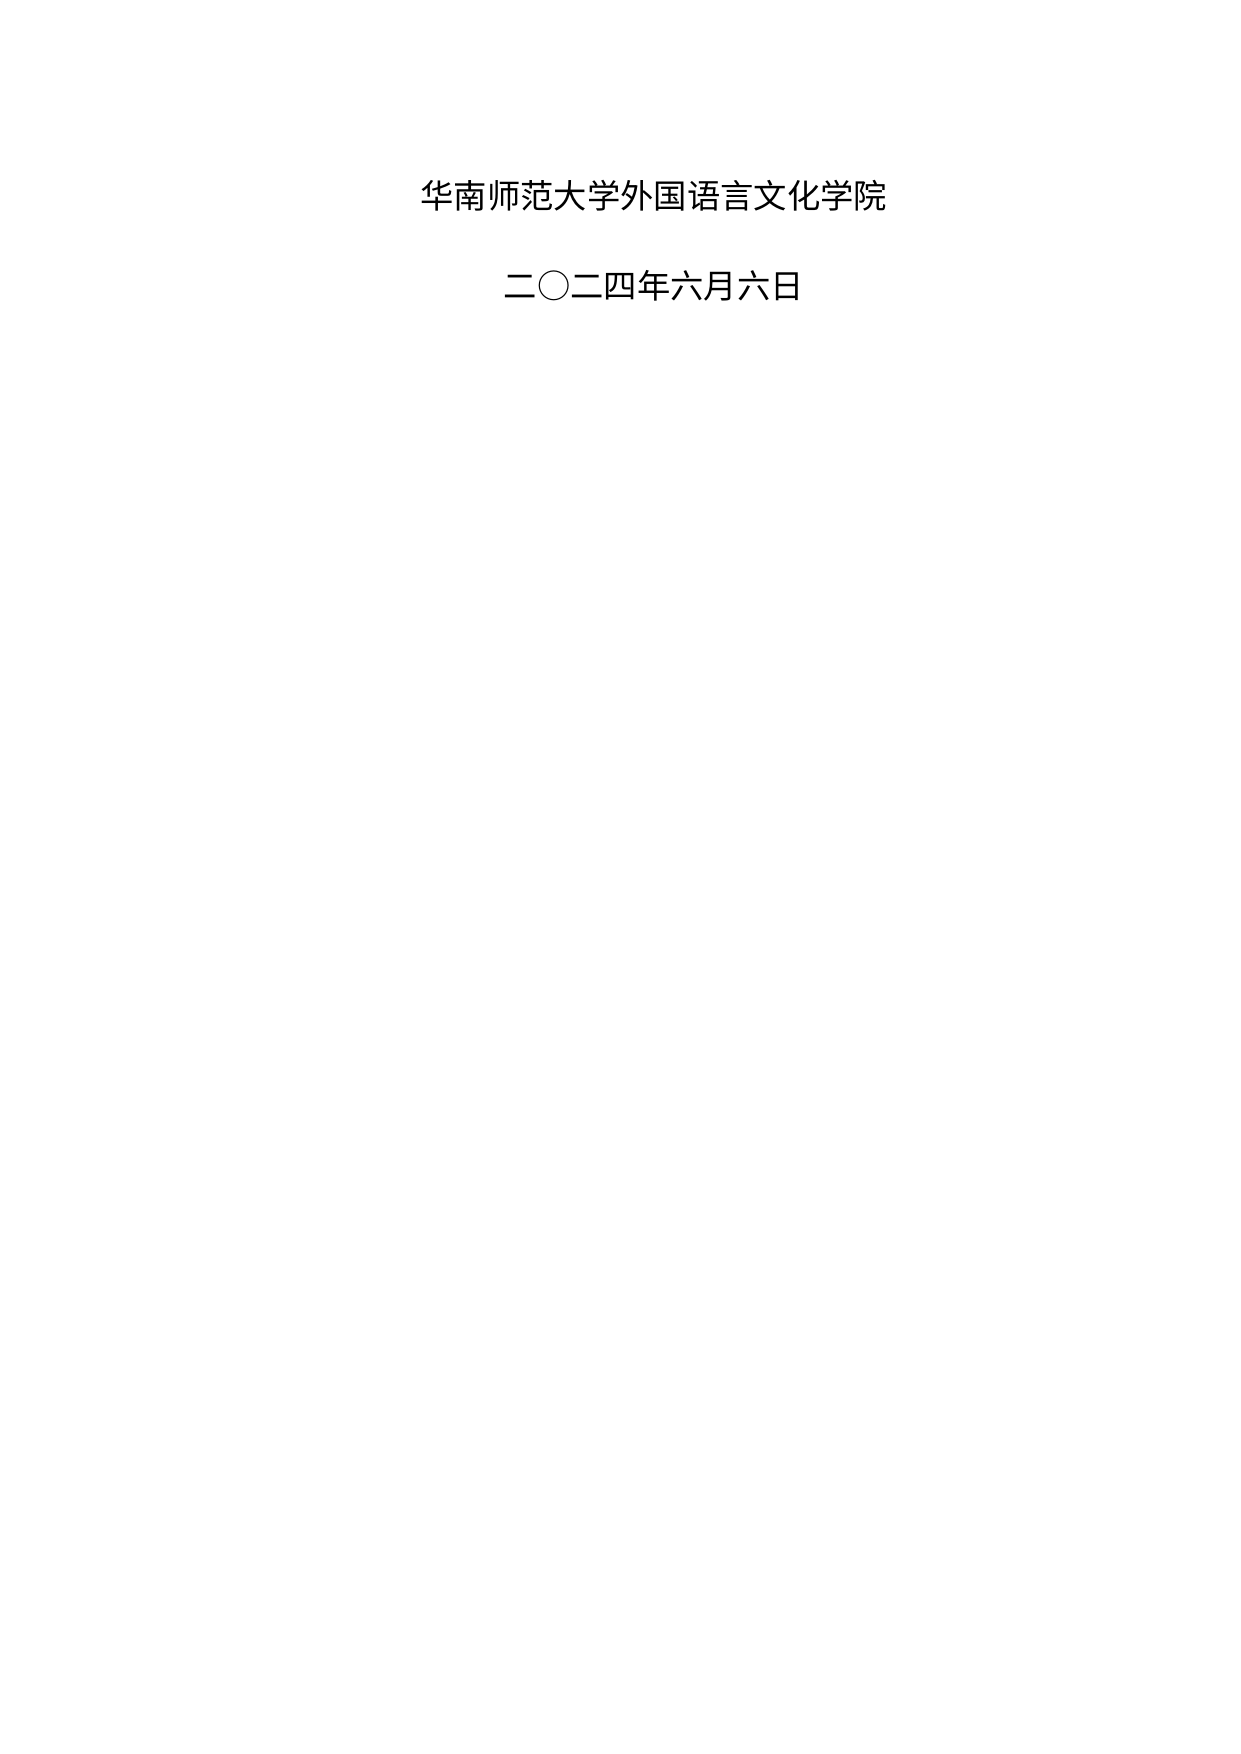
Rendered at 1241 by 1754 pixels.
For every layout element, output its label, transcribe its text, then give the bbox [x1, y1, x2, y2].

text 华南师范大学外国语言文化学院 [187, 162, 1053, 227]
text 二○二四年六月六日 [187, 251, 1053, 316]
